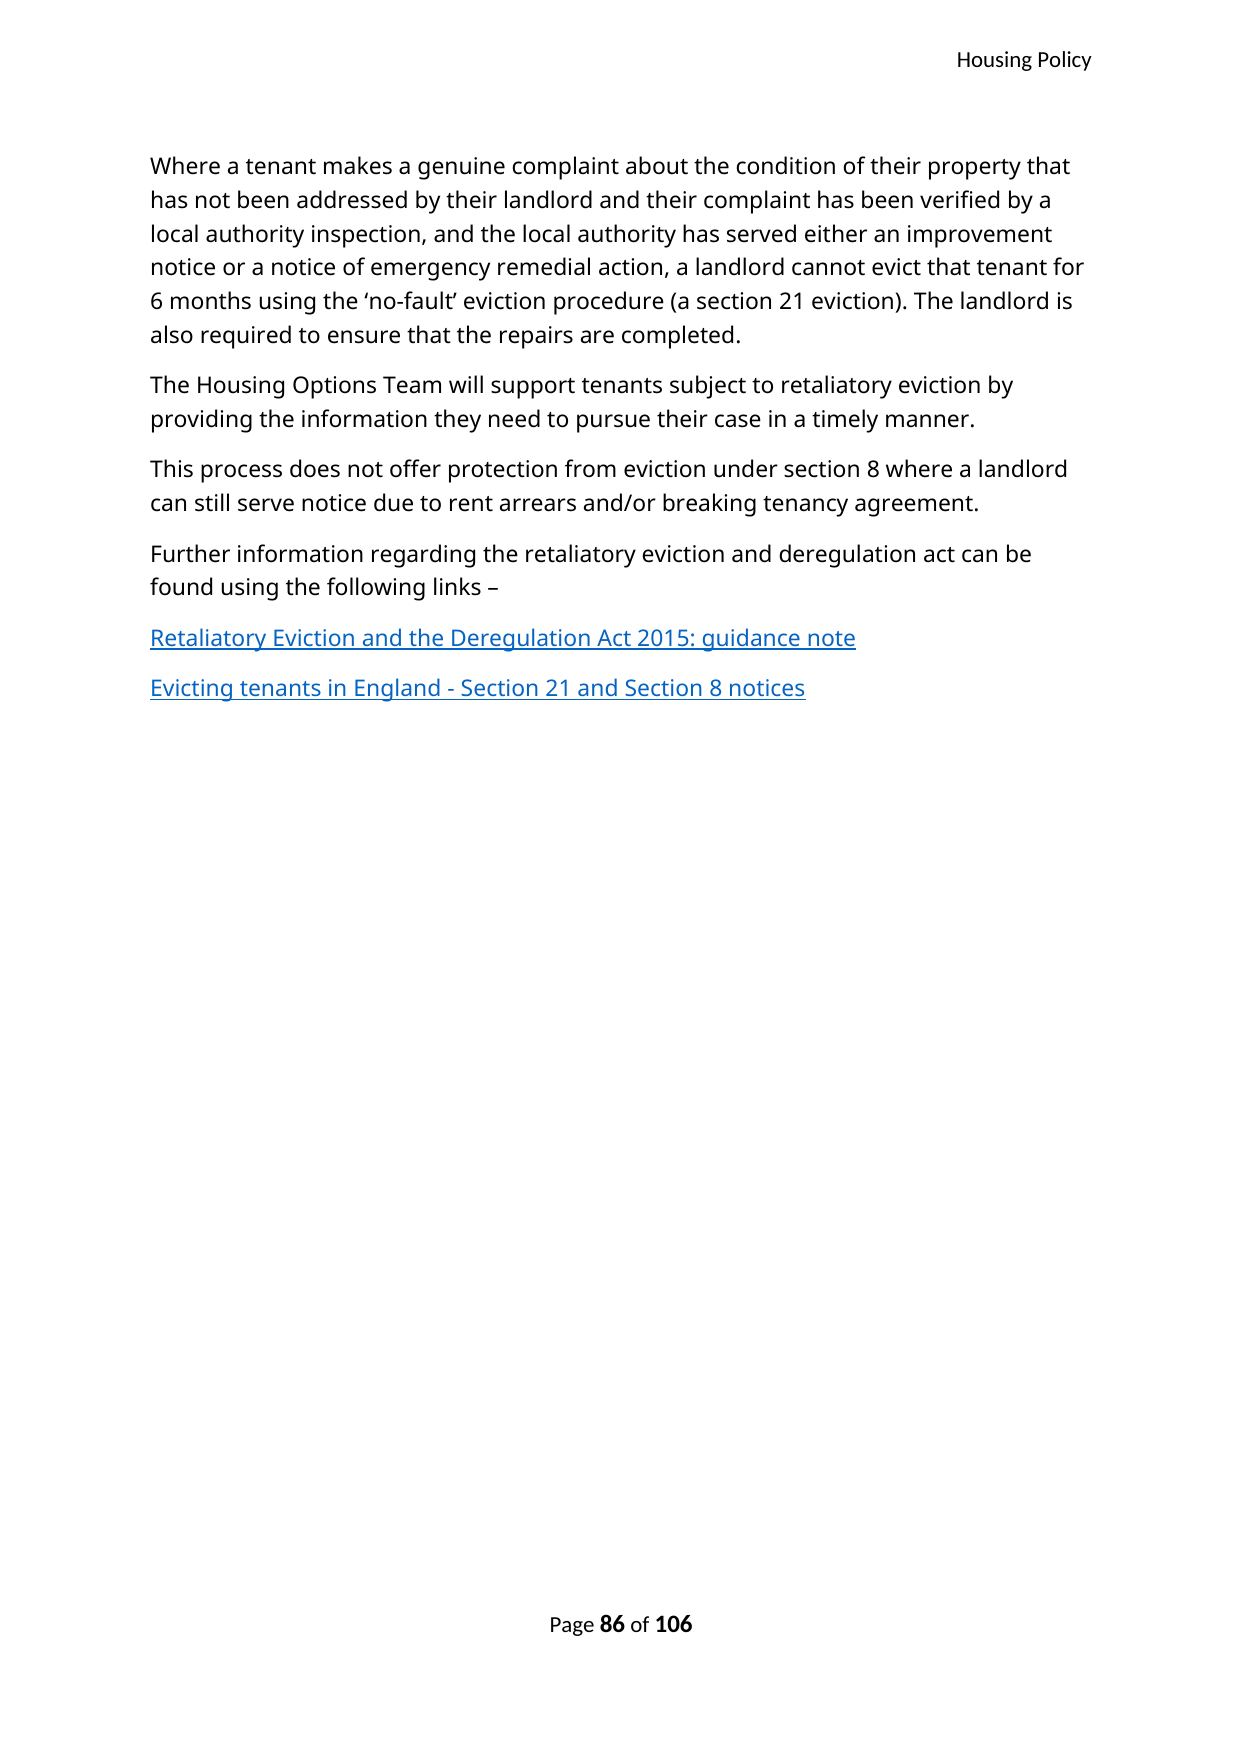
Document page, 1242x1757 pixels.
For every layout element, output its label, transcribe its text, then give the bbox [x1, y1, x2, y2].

text Retaliatory Eviction and the Deregulation Act 2015: guidance note [150, 622, 1092, 653]
text The Housing Options Team will support tenants subject to retaliatory eviction by providing the information they need to pursue their case in a timely manner. [150, 369, 1092, 434]
text This process does not offer protection from eviction under section 8 where a landlord can still serve notice due to rent arrears and/or breaking tenancy agreement. [150, 453, 1092, 518]
text Evicting tenants in England - Section 21 and Section 8 notices [150, 672, 1092, 703]
text Where a tenant makes a genuine complaint about the condition of their property that has not been addressed by their landlord and their complaint has been verified by a local authority inspection, and the local authority has served either an improvement notice or a notice of emergency remedial action, a landlord cannot evict that tenant for 6 months using the ‘no-fault’ eviction procedure (a section 21 eviction). The landlord is also required to ensure that the repairs are completed. [150, 150, 1092, 350]
text Further information regarding the retaliatory eviction and deregulation act can be found using the following links – [150, 537, 1092, 602]
